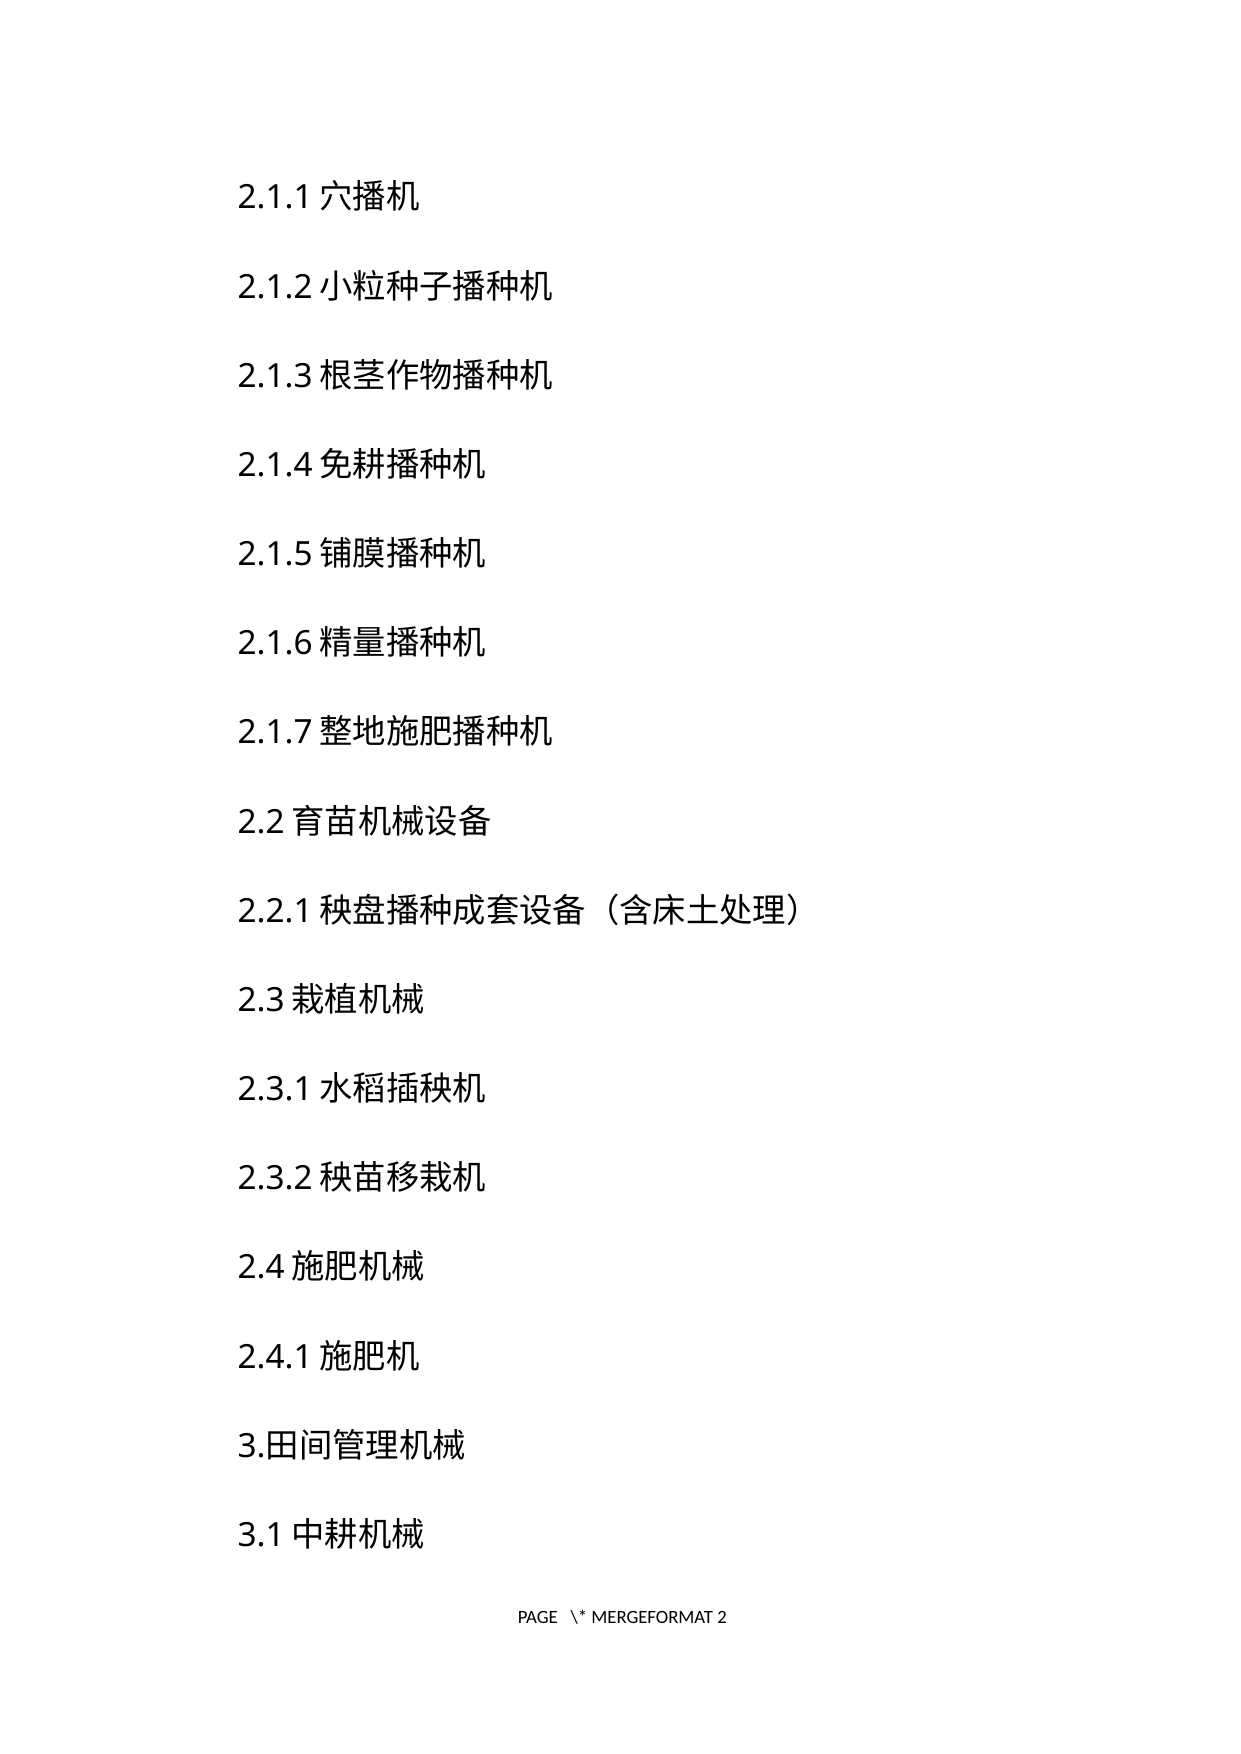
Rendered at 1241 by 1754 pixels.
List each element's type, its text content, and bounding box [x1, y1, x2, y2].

text 2.2育苗机械设备 [187, 786, 1053, 851]
text 3.田间管理机械 [187, 1410, 1053, 1475]
text 2.3.1水稻插秧机 [187, 1054, 1053, 1119]
text 2.1.1穴播机 [187, 162, 1053, 227]
text 2.1.2小粒种子播种机 [187, 251, 1053, 316]
text 2.3.2秧苗移栽机 [187, 1143, 1053, 1208]
text 2.1.3根茎作物播种机 [187, 340, 1053, 405]
text 2.2.1秧盘播种成套设备（含床土处理） [187, 875, 1053, 940]
text 2.1.4免耕播种机 [187, 429, 1053, 494]
text 3.1中耕机械 [187, 1499, 1053, 1564]
text 2.1.6精量播种机 [187, 608, 1053, 673]
text 2.1.7整地施肥播种机 [187, 697, 1053, 762]
text 2.1.5铺膜播种机 [187, 519, 1053, 584]
text 2.4.1施肥机 [187, 1321, 1053, 1386]
text 2.4施肥机械 [187, 1232, 1053, 1297]
text 2.3栽植机械 [187, 964, 1053, 1029]
